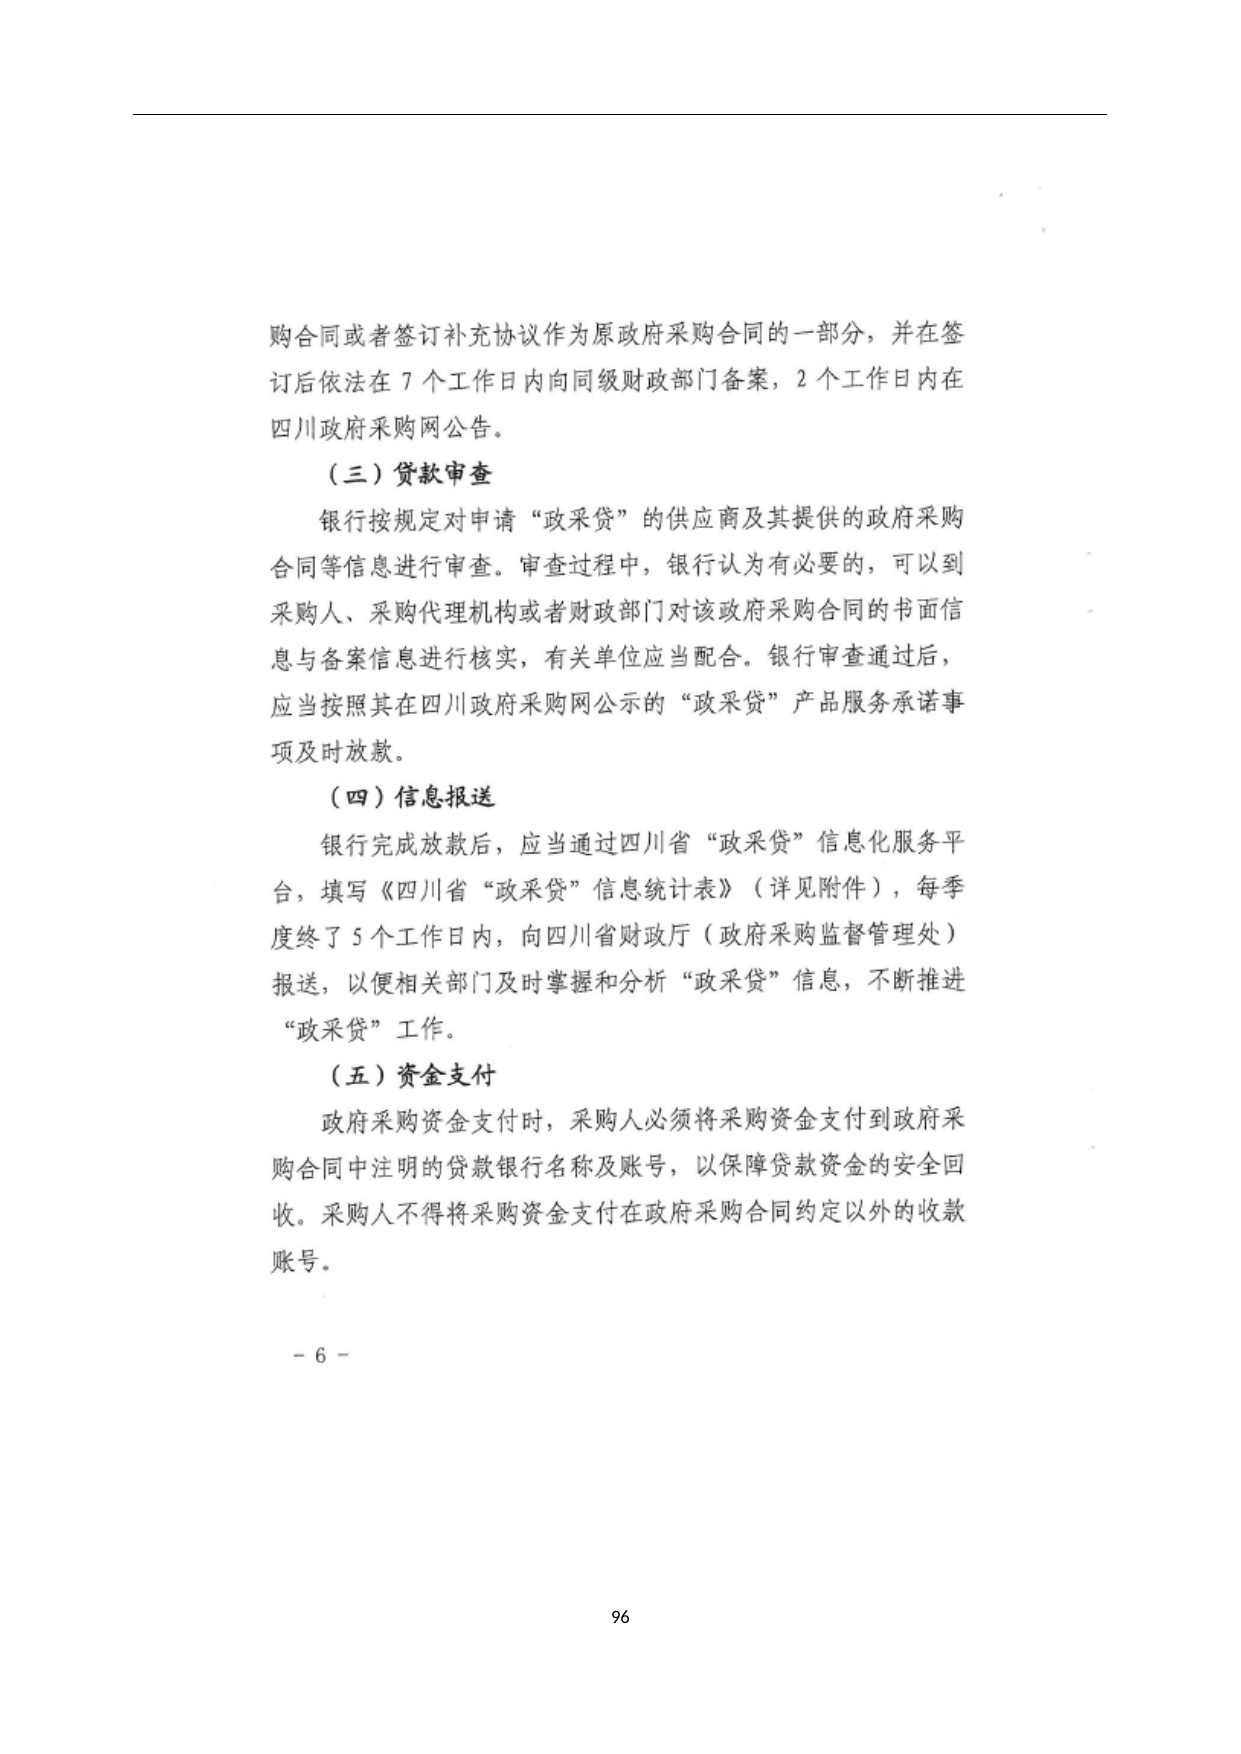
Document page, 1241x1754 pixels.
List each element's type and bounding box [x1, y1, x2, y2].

picture [132, 138, 1108, 1497]
